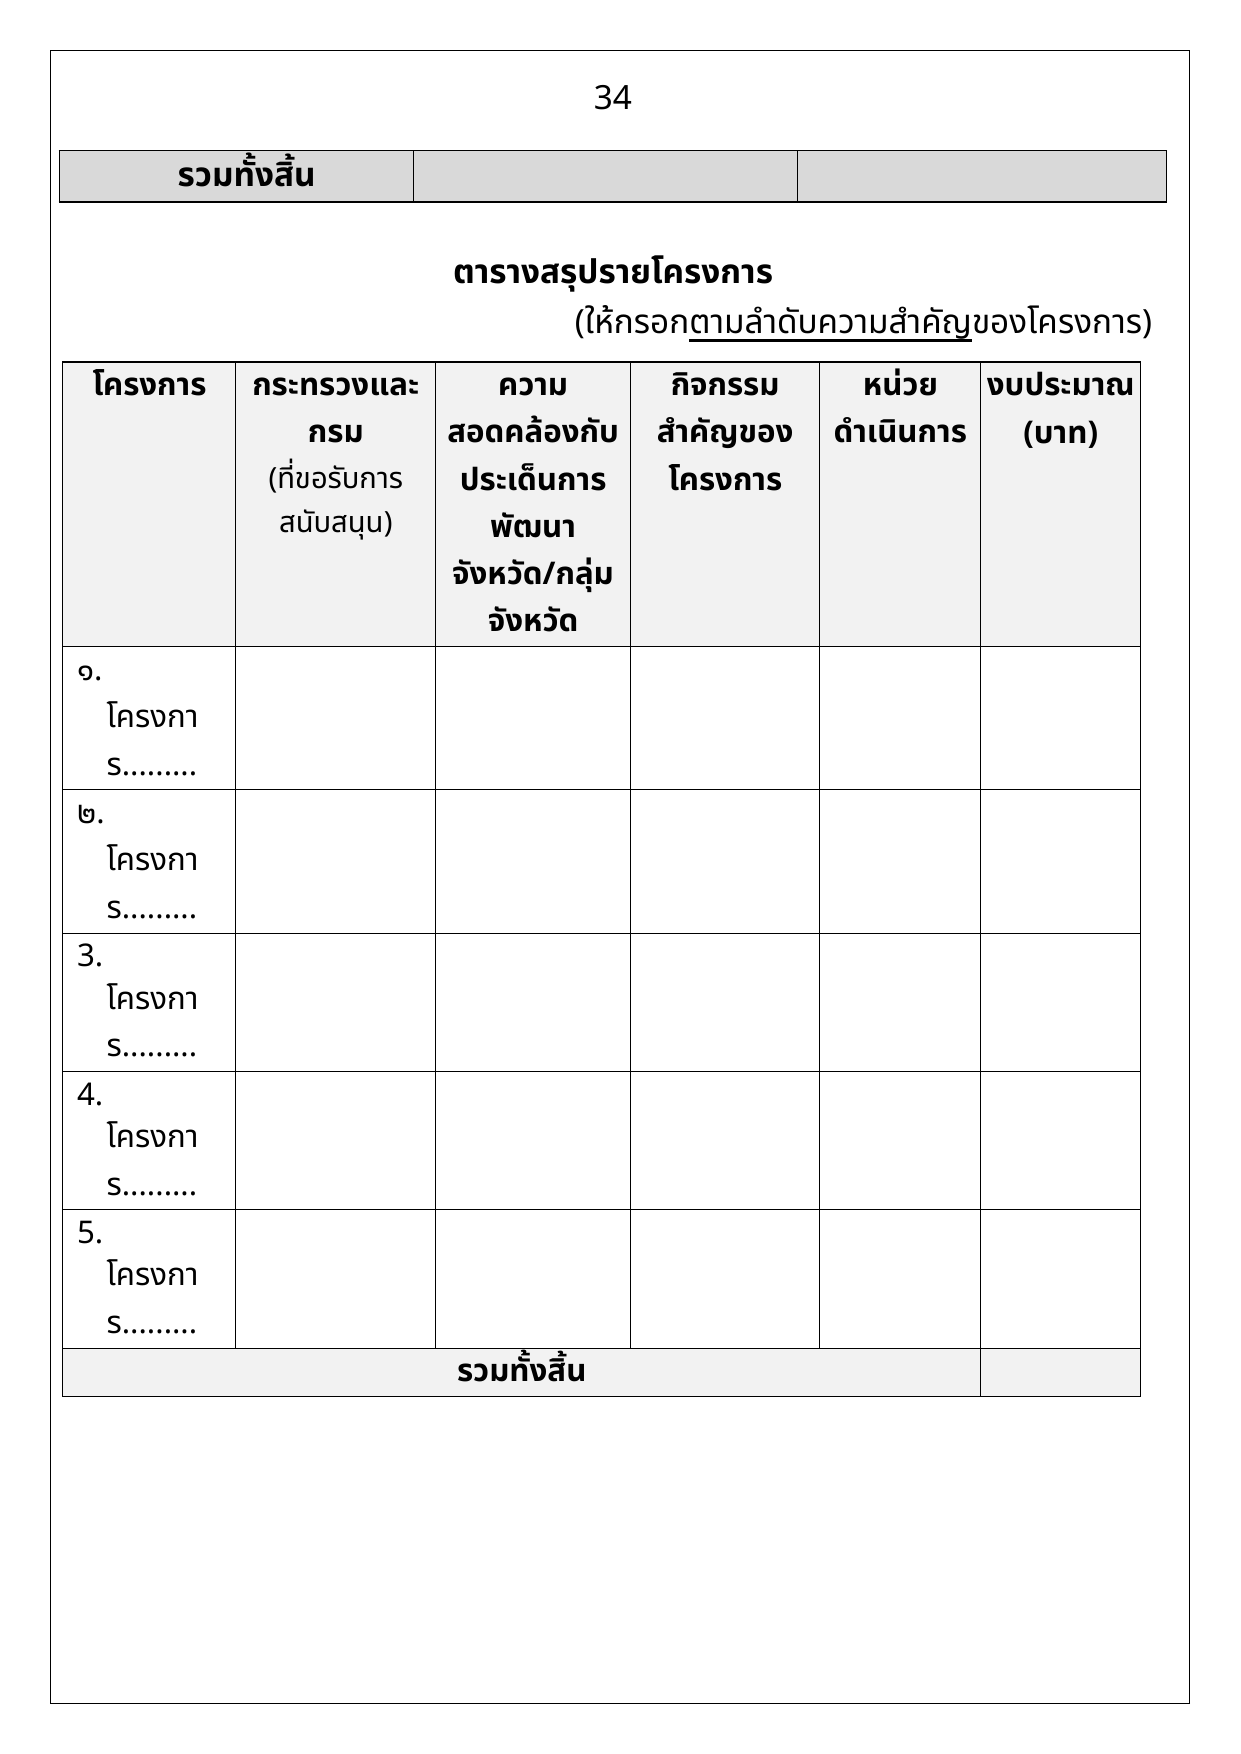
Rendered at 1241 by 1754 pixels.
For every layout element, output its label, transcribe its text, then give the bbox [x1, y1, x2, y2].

table_cell 3. โครงการ......... [63, 934, 235, 1071]
table_cell ๒. โครงการ......... [63, 790, 235, 932]
table_cell 5. โครงการ......... [63, 1210, 235, 1347]
table_cell รวมทั้งสิ้น [60, 151, 413, 201]
table_cell [414, 151, 797, 201]
text ตารางสรุปรายโครงการ [74, 248, 1152, 298]
table_cell [436, 790, 630, 932]
table_cell [436, 1072, 630, 1209]
table_cell [798, 151, 1166, 201]
table_cell [820, 1072, 980, 1209]
table_header โครงการ [63, 363, 235, 646]
table_header งบประมาณ (บาท) [981, 363, 1140, 646]
table_cell [820, 790, 980, 932]
table_cell [631, 934, 819, 1071]
table_cell [436, 1210, 630, 1347]
table_cell [631, 1072, 819, 1209]
table_header ความสอดคล้องกับประเด็นการพัฒนาจังหวัด/กลุ่มจังหวัด [436, 363, 630, 646]
table_cell รวมทั้งสิ้น [63, 1349, 980, 1396]
table_cell [631, 1210, 819, 1347]
table_cell ๑. โครงการ......... [63, 647, 235, 789]
table_cell [981, 1349, 1140, 1396]
table_header หน่วยดำเนินการ [820, 363, 980, 646]
text (ให้กรอกตามลำดับความสำคัญของโครงการ) [74, 298, 1152, 349]
table_cell [236, 1210, 435, 1347]
table_cell [820, 647, 980, 789]
table_cell [236, 647, 435, 789]
table_cell [820, 1210, 980, 1347]
table_cell [236, 1072, 435, 1209]
table_cell [981, 647, 1140, 789]
table_cell [436, 934, 630, 1071]
table_cell [631, 647, 819, 789]
table_cell [820, 934, 980, 1071]
table_cell [236, 934, 435, 1071]
table_cell [981, 934, 1140, 1071]
table_cell [236, 790, 435, 932]
table_cell 4. โครงการ......... [63, 1072, 235, 1209]
table_cell [981, 1072, 1140, 1209]
table_cell [436, 647, 630, 789]
table_header กระทรวงและกรม (ที่ขอรับการสนับสนุน) [236, 363, 435, 646]
table_cell [981, 790, 1140, 932]
table_cell [981, 1210, 1140, 1347]
table_cell [631, 790, 819, 932]
table_header กิจกรรมสำคัญของโครงการ [631, 363, 819, 646]
